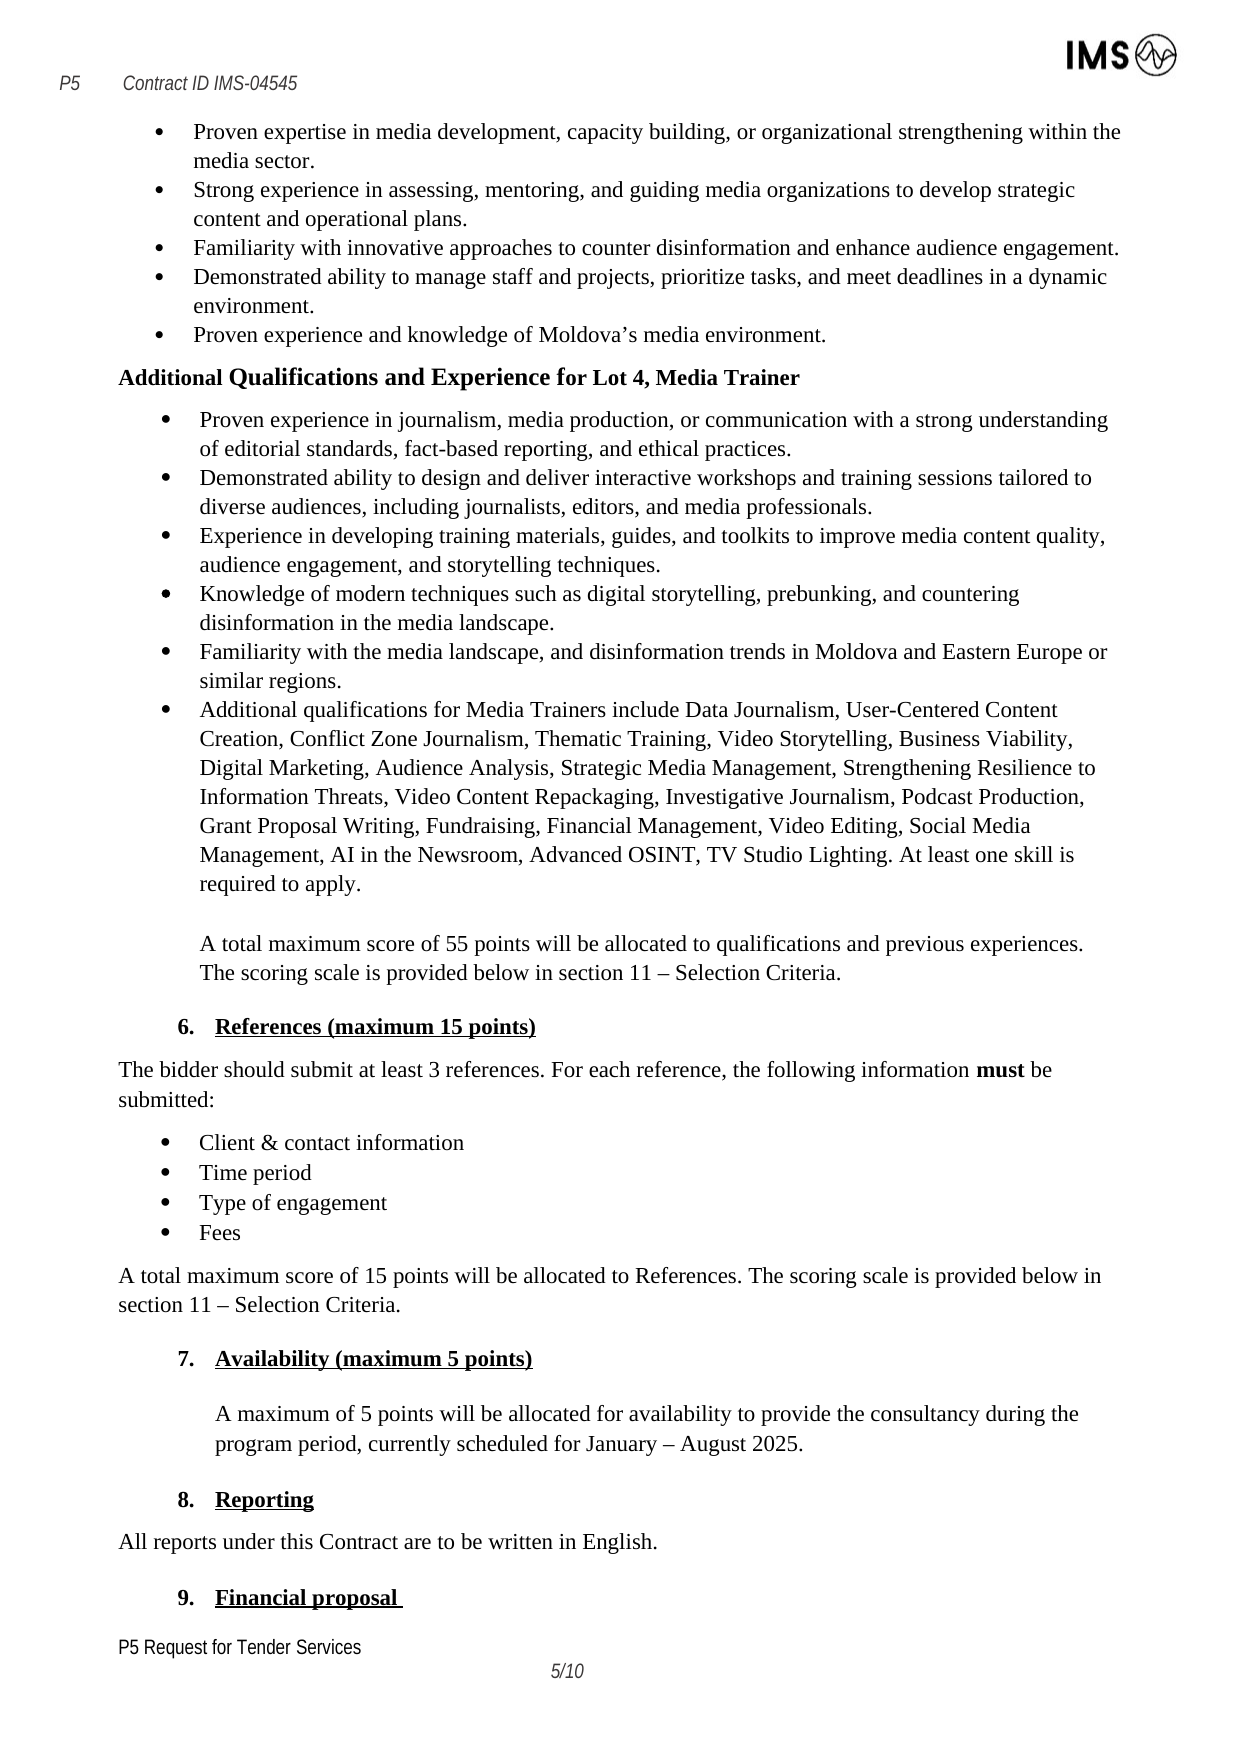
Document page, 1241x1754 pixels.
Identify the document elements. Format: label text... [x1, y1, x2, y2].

text The bidder should submit at least 3 references. For each reference, the following information must be submitted: [118, 1056, 1122, 1112]
text All reports under this Contract are to be written in English. [118, 1528, 1122, 1555]
picture [1040, 6, 1204, 104]
list Type of engagement [161, 1189, 1122, 1216]
subtitle A maximum of 5 points will be allocated for availability to provide the consultancy during the program period, currently scheduled for January – August 2025. [215, 1400, 1122, 1457]
list Strong experience in assessing, mentoring, and guiding media organizations to develop strategic content and operational plans. [156, 176, 1122, 231]
list Knowledge of modern techniques such as digital storytelling, prebunking, and countering disinformation in the media landscape. [162, 580, 1122, 636]
text A total maximum score of 15 points will be allocated to References. The scoring scale is provided below in section 11 – Selection Criteria. [118, 1262, 1122, 1317]
subtitle Reporting [177, 1486, 1122, 1512]
subtitle Availability (maximum 5 points) [177, 1345, 1122, 1371]
subtitle References (maximum 15 points) [177, 1013, 1122, 1039]
list Proven expertise in media development, capacity building, or organizational strengthening within the media sector. [156, 118, 1122, 173]
list A total maximum score of 55 points will be allocated to qualifications and previous experiences. The scoring scale is provided below in section 11 – Selection Criteria. [199, 930, 1122, 986]
list Time period [161, 1159, 1122, 1185]
list Familiarity with the media landscape, and disinformation trends in Moldova and Eastern Europe or similar regions. [162, 638, 1122, 693]
list Additional qualifications for Media Trainers include Data Journalism, User-Centered Content Creation, Conflict Zone Journalism, Thematic Training, Video Storytelling, Business Viability, Digital Marketing, Audience Analysis, Strategic Media Management, Strengthening Resilience to Information Threats, Video Content Repackaging, Investigative Journalism, Podcast Production, Grant Proposal Writing, Fundraising, Financial Management, Video Editing, Social Media Management, AI in the Newsroom, Advanced OSINT, TV Studio Lighting. At least one skill is required to apply. [162, 696, 1122, 896]
list Familiarity with innovative approaches to counter disinformation and enhance audience engagement. [156, 234, 1122, 260]
list Demonstrated ability to manage staff and projects, prioritize tasks, and meet deadlines in a dynamic environment. [156, 263, 1122, 318]
list Proven experience in journalism, media production, or communication with a strong understanding of editorial standards, fact-based reporting, and ethical practices. [162, 406, 1122, 462]
text Additional Qualifications and Experience for Lot 4, Media Trainer [118, 362, 1122, 391]
list Demonstrated ability to design and deliver interactive workshops and training sessions tailored to diverse audiences, including journalists, editors, and media professionals. [162, 464, 1122, 520]
list Proven experience and knowledge of Moldova’s media environment. [156, 321, 1122, 347]
list Experience in developing training materials, guides, and toolkits to improve media content quality, audience engagement, and storytelling techniques. [162, 522, 1122, 578]
subtitle Financial proposal [177, 1584, 1122, 1610]
list Client & contact information [161, 1129, 1122, 1155]
list Fees [161, 1219, 1122, 1246]
